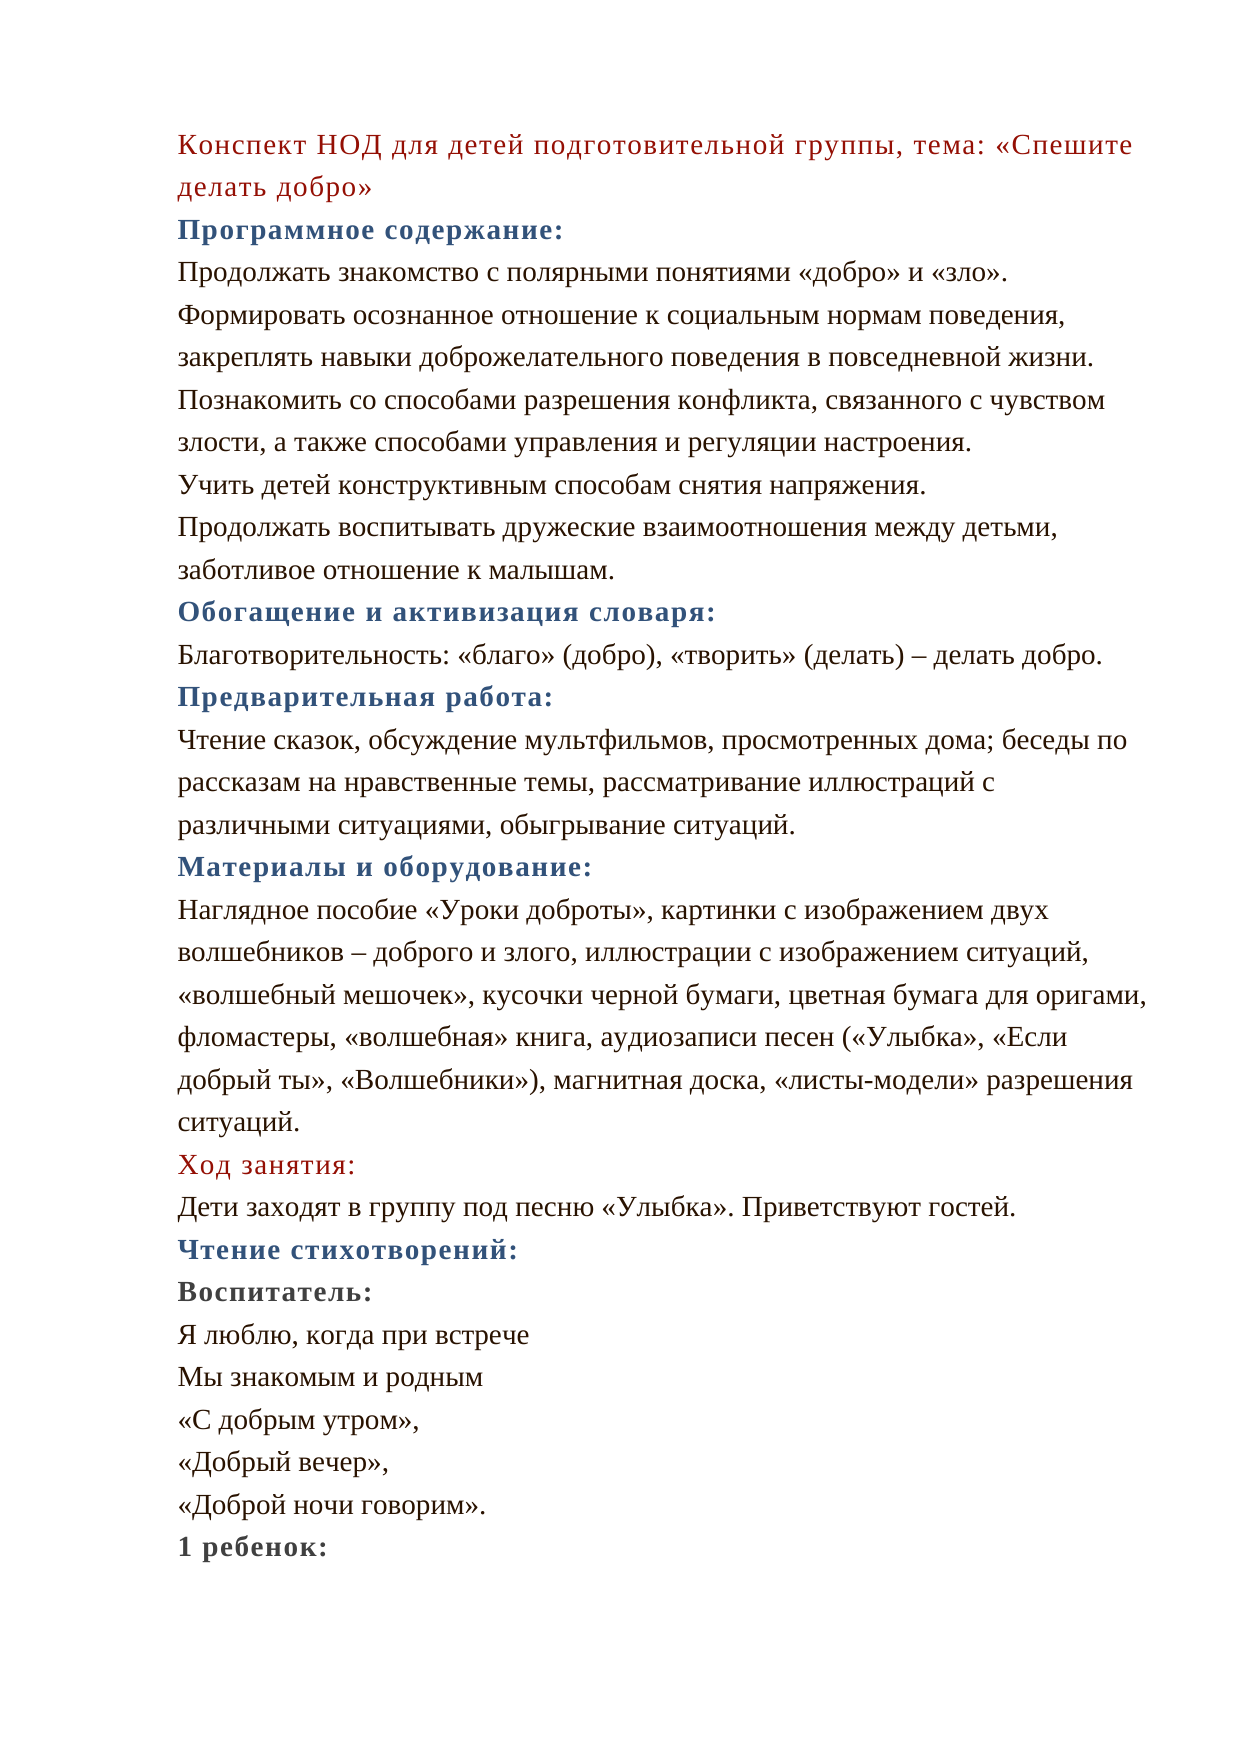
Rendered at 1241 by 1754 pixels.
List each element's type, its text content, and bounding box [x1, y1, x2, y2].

text Продолжать знакомство с полярными понятиями «добро» и «зло». Формировать осознанное отношение к социальным нормам поведения, закреплять навыки доброжелательного поведения в повседневной жизни. Познакомить со способами разрешения конфликта, связанного с чувством злости, а также способами управления и регуляции настроения. Учить детей конструктивным способам снятия напряжения. Продолжать воспитывать дружеские взаимоотношения между детьми, заботливое отношение к малышам. [177, 246, 1152, 586]
text Чтение сказок, обсуждение мультфильмов, просмотренных дома; беседы по рассказам на нравственные темы, рассматривание иллюстраций с различными ситуациями, обыгрывание ситуаций. [177, 713, 1152, 841]
text Конспект НОД для детей подготовительной группы, тема: «Спешите делать добро» [177, 118, 1152, 203]
text Благотворительность: «благо» (добро), «творить» (делать) – делать добро. [177, 628, 1152, 671]
text Чтение стихотворений: [177, 1223, 1152, 1266]
text Ход занятия: [177, 1138, 1152, 1181]
text Воспитатель: [177, 1266, 1152, 1308]
text Материалы и оборудование: [177, 841, 1152, 883]
text Предварительная работа: [177, 671, 1152, 713]
text Дети заходят в группу под песню «Улыбка». Приветствуют гостей. [177, 1181, 1152, 1223]
text Обогащение и активизация словаря: [177, 586, 1152, 628]
text Я люблю, когда при встрече Мы знакомым и родным «С добрым утром», «Добрый вечер», «Доброй ночи говорим». [177, 1308, 1152, 1521]
text Наглядное пособие «Уроки доброты», картинки с изображением двух волшебников – доброго и злого, иллюстрации с изображением ситуаций, «волшебный мешочек», кусочки черной бумаги, цветная бумага для оригами, фломастеры, «волшебная» книга, аудиозаписи песен («Улыбка», «Если добрый ты», «Волшебники»), магнитная доска, «листы-модели» разрешения ситуаций. [177, 883, 1152, 1138]
text Программное содержание: [177, 203, 1152, 246]
text 1 ребенок: [177, 1521, 1152, 1563]
